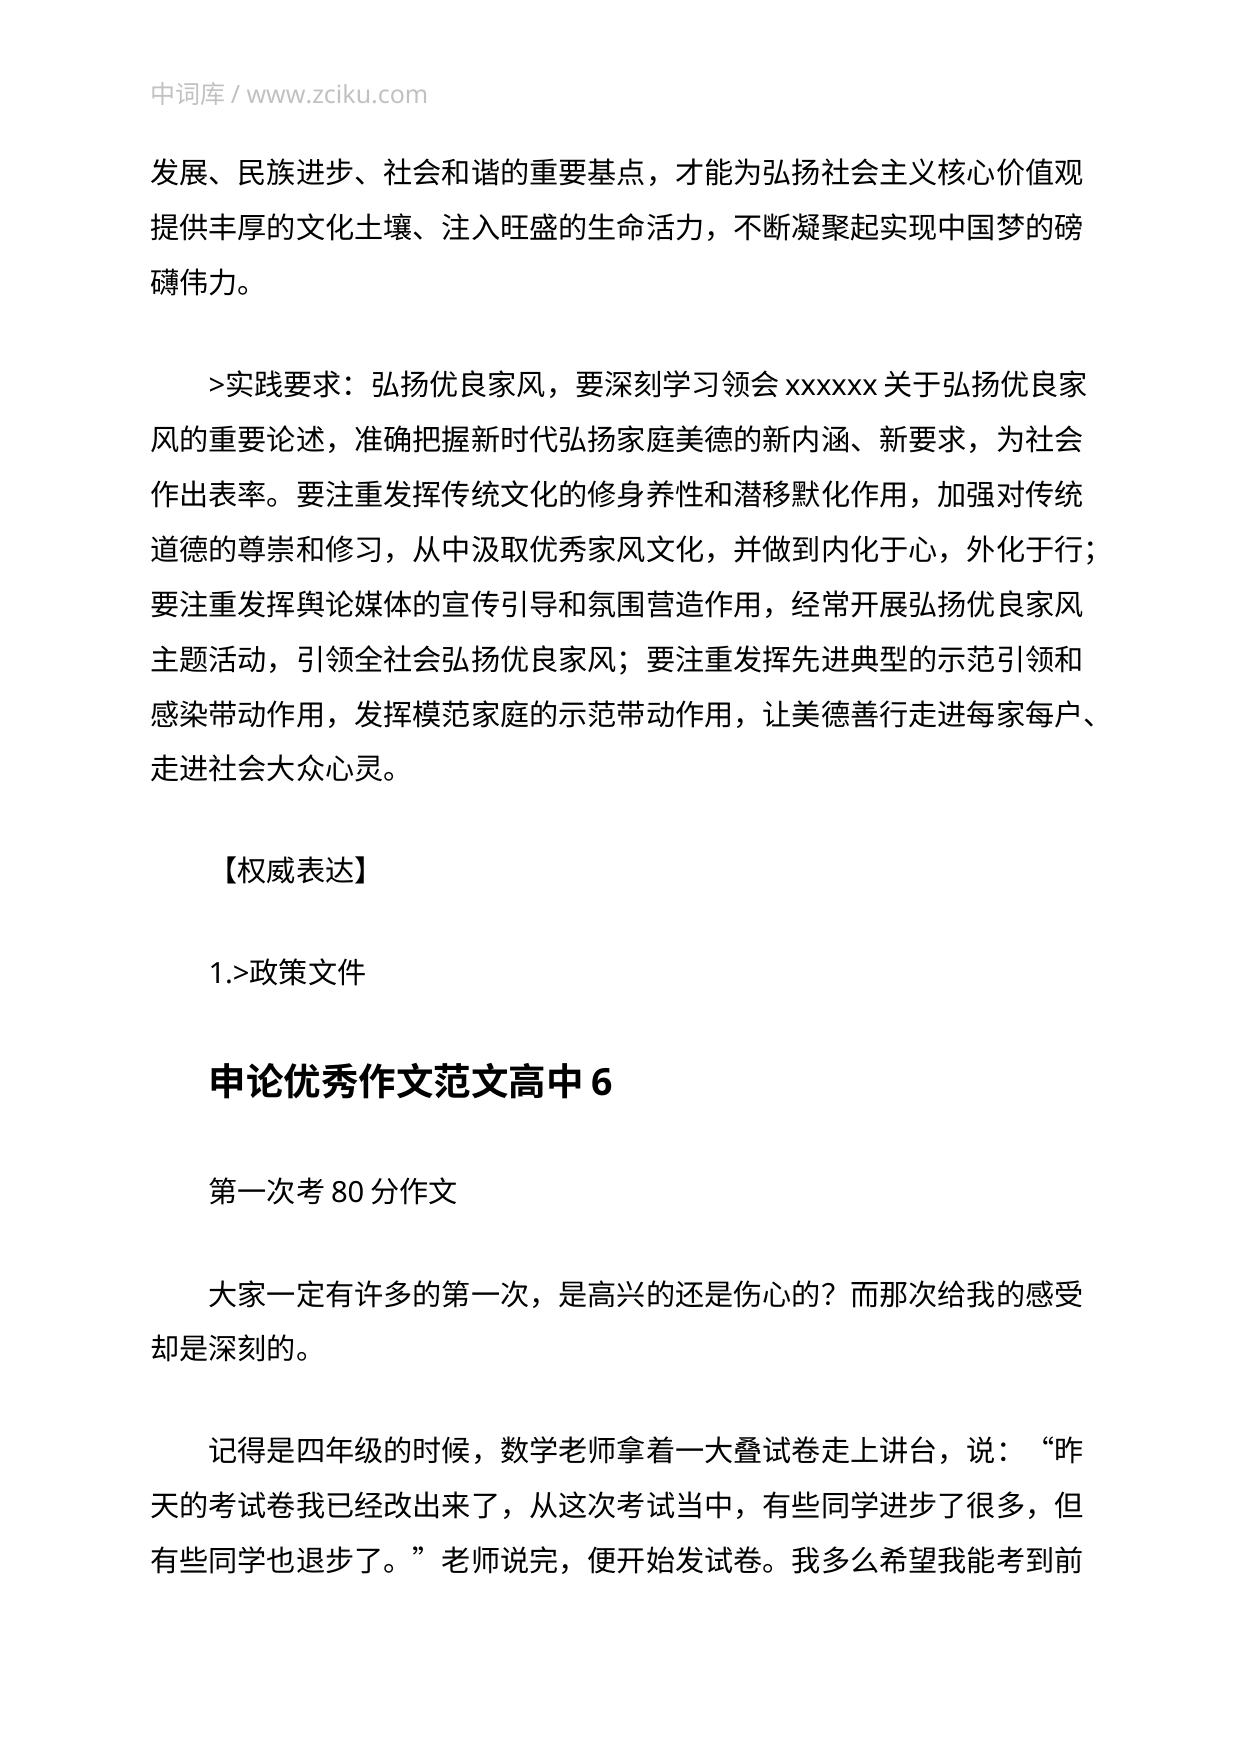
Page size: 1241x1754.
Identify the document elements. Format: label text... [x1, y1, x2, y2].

text 申论优秀作文范文高中6 [150, 1051, 1090, 1106]
text 第一次考80分作文 [150, 1169, 1090, 1211]
text 【权威表达】 [150, 848, 1090, 890]
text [150, 150, 1090, 302]
text 大家一定有许多的第一次，是高兴的还是伤心的？而那次给我的感受却是深刻的。 [150, 1271, 1090, 1368]
text >实践要求：弘扬优良家风，要深刻学习领会xxxxxx关于弘扬优良家风的重要论述，准确把握新时代弘扬家庭美德的新内涵、新要求，为社会作出表率。要注重发挥传统文化的修身养性和潜移默化作用，加强对传统道德的尊崇和修习，从中汲取优秀家风文化，并做到内化于心，外化于行；要注重发挥舆论媒体的宣传引导和氛围营造作用，经常开展弘扬优良家风主题活动，引领全社会弘扬优良家风；要注重发挥先进典型的示范引领和感染带动作用，发挥模范家庭的示范带动作用，让美德善行走进每家每户、走进社会大众心灵。 [150, 362, 1090, 788]
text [150, 1428, 1090, 1580]
text 1.>政策文件 [150, 949, 1090, 992]
